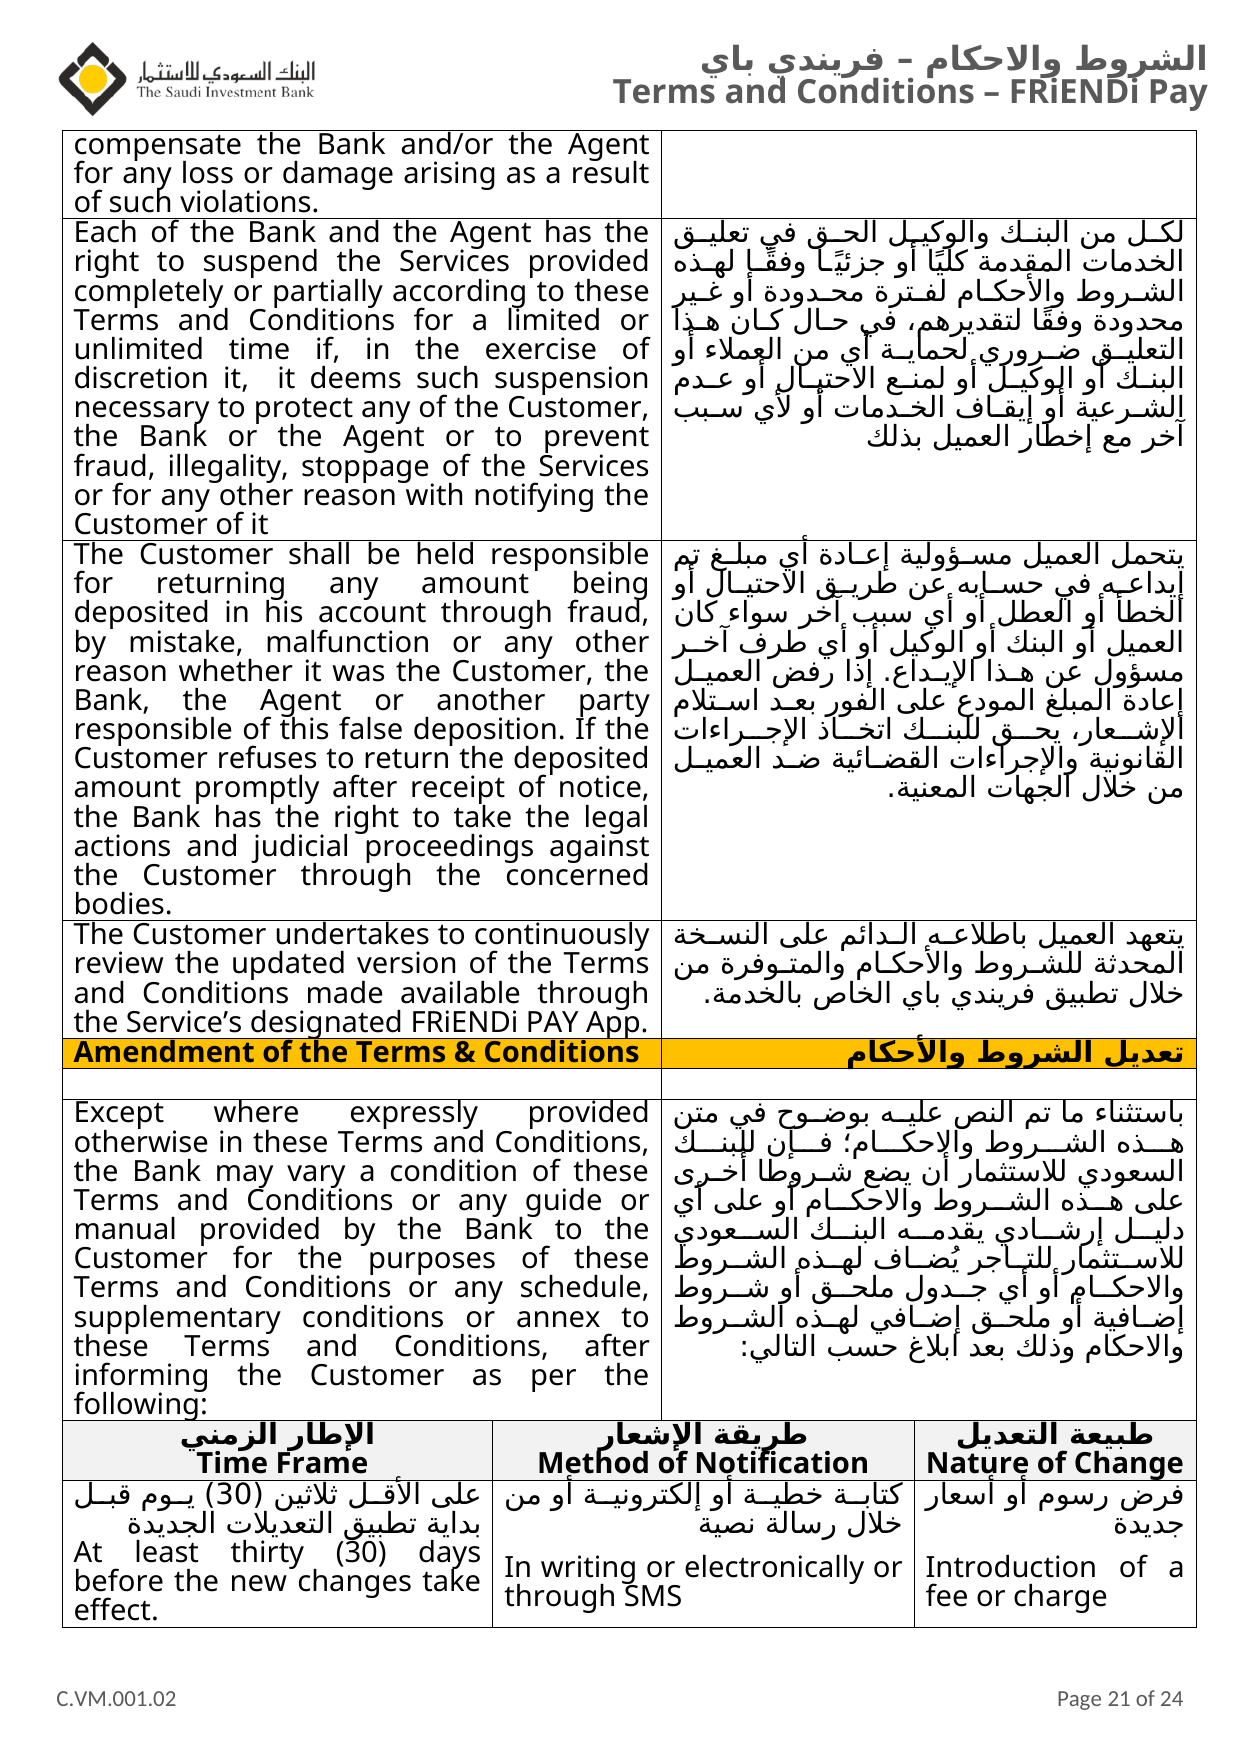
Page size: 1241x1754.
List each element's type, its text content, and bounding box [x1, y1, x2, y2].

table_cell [662, 131, 1196, 218]
table_cell باستثناء ما تم النص عليه بوضوح في متن هذه الشروط والاحكام؛ فإن للبنك السعودي للاستثمار أن يضع شروطا أخرى على هذه الشروط والاحكام أو على أي دليل إرشادي يقدمه البنك السعودي للاستثمار للتاجر يُضاف لهذه الشروط والاحكام أو أي جدول ملحق أو شروط إضافية أو ملحق إضافي لهذه الشروط والاحكام وذلك بعد ابلاغ حسب التالي: [662, 1100, 1196, 1420]
table_cell الإطار الزمني Time Frame [63, 1421, 492, 1480]
table_cell The Customer undertakes to continuously review the updated version of the Terms and Conditions made available through the Service’s designated FRiENDi PAY App. [63, 921, 661, 1038]
table_cell [63, 1069, 661, 1098]
table_cell [662, 1069, 1196, 1098]
table_cell طريقة الإشعار Method of Notification [493, 1421, 914, 1480]
table_cell لكل من البنك والوكيل الحق في تعليق الخدمات المقدمة كليًا أو جزئيًا وفقًا لهذه الشروط والأحكام لفترة محدودة أو غير محدودة وفقًا لتقديرهم، في حال كان هذا التعليق ضروري لحماية أي من العملاء أو البنك أو الوكيل أو لمنع الاحتيال أو عدم الشرعية أو إيقاف الخدمات أو لأي سبب آخر مع إخطار العميل بذلك [662, 219, 1196, 540]
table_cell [63, 131, 661, 218]
table_cell يتحمل العميل مسؤولية إعادة أي مبلغ تم إيداعه في حسابه عن طريق الاحتيال أو الخطأ أو العطل أو أي سبب آخر سواء كان العميل أو البنك أو الوكيل أو أي طرف آخر مسؤول عن هذا الإيداع. إذا رفض العميل إعادة المبلغ المودع على الفور بعد استلام الإشعار، يحق للبنك اتخاذ الإجراءات القانونية والإجراءات القضائية ضد العميل من خلال الجهات المعنية. [662, 541, 1196, 920]
table_cell كتابة خطية أو إلكترونية أو من خلال رسالة نصية [493, 1481, 914, 1539]
table_cell The Customer shall be held responsible for returning any amount being deposited in his account through fraud, by mistake, malfunction or any other reason whether it was the Customer, the Bank, the Agent or another party responsible of this false deposition. If the Customer refuses to return the deposited amount promptly after receipt of notice, the Bank has the right to take the legal actions and judicial proceedings against the Customer through the concerned bodies. [63, 541, 661, 920]
table_cell فرض رسوم أو أسعار جديدة [915, 1481, 1196, 1539]
picture [56, 37, 316, 117]
table_cell Amendment of the Terms & Conditions [63, 1039, 661, 1068]
table_cell At least thirty (30) days before the new changes take effect. [63, 1539, 492, 1627]
table_cell Introduction of a fee or charge [915, 1539, 1196, 1627]
table_cell على الأقل ثلاثين (30) يوم قبل بداية تطبيق التعديلات الجديدة [63, 1481, 492, 1539]
table_cell Each of the Bank and the Agent has the right to suspend the Services provided completely or partially according to these Terms and Conditions for a limited or unlimited time if, in the exercise of discretion it, it deems such suspension necessary to protect any of the Customer, the Bank or the Agent or to prevent fraud, illegality, stoppage of the Services or for any other reason with notifying the Customer of it [63, 219, 661, 540]
table_cell تعديل الشروط والأحكام [662, 1039, 1196, 1068]
table_cell In writing or electronically or through SMS [493, 1539, 914, 1627]
table_cell يتعهد العميل باطلاعه الدائم على النسخة المحدثة للشروط والأحكام والمتوفرة من خلال تطبيق فريندي باي الخاص بالخدمة. [662, 921, 1196, 1038]
table_cell طبيعة التعديل Nature of Change [915, 1421, 1196, 1480]
table_cell Except where expressly provided otherwise in these Terms and Conditions, the Bank may vary a condition of these Terms and Conditions or any guide or manual provided by the Bank to the Customer for the purposes of these Terms and Conditions or any schedule, supplementary conditions or annex to these Terms and Conditions, after informing the Customer as per the following: [63, 1100, 661, 1420]
